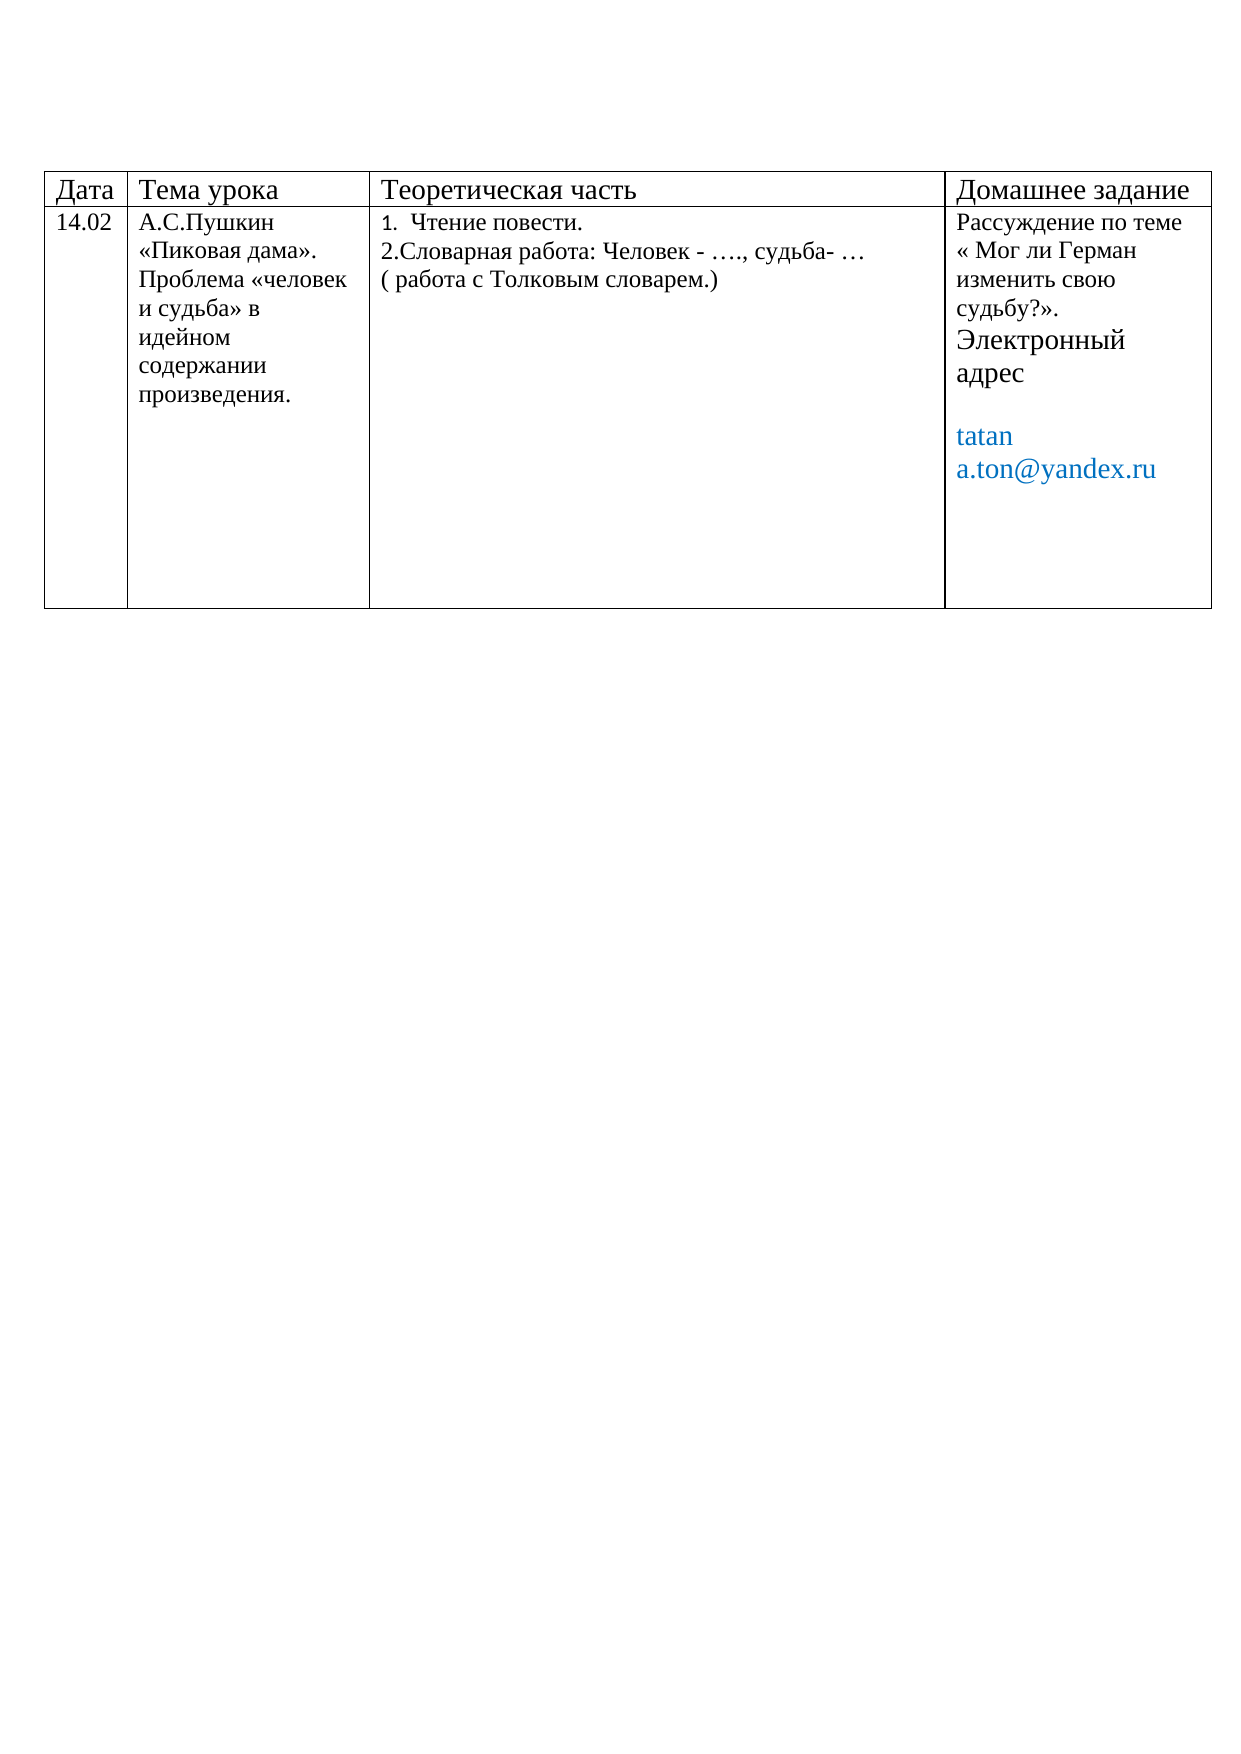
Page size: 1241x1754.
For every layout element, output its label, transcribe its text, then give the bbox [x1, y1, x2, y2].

table_cell 14.02 [45, 207, 127, 608]
table_cell А.С.Пушкин «Пиковая дама». Проблема «человек и судьба» в идейном содержании произведения. [128, 207, 369, 608]
table_cell Рассуждение по теме « Мог ли Герман изменить свою судьбу?». Электронный адрес tatana.ton@yandex.ru [946, 207, 1211, 608]
table_header Дата [45, 172, 127, 206]
table_cell 1. Чтение повести. 2.Словарная работа: Человек - …., судьба- … ( работа с Толковым словарем.) [370, 207, 944, 608]
table_header Теоретическая часть [370, 172, 944, 206]
table_header Тема урока [128, 172, 369, 206]
table_header Домашнее задание [946, 172, 1211, 206]
